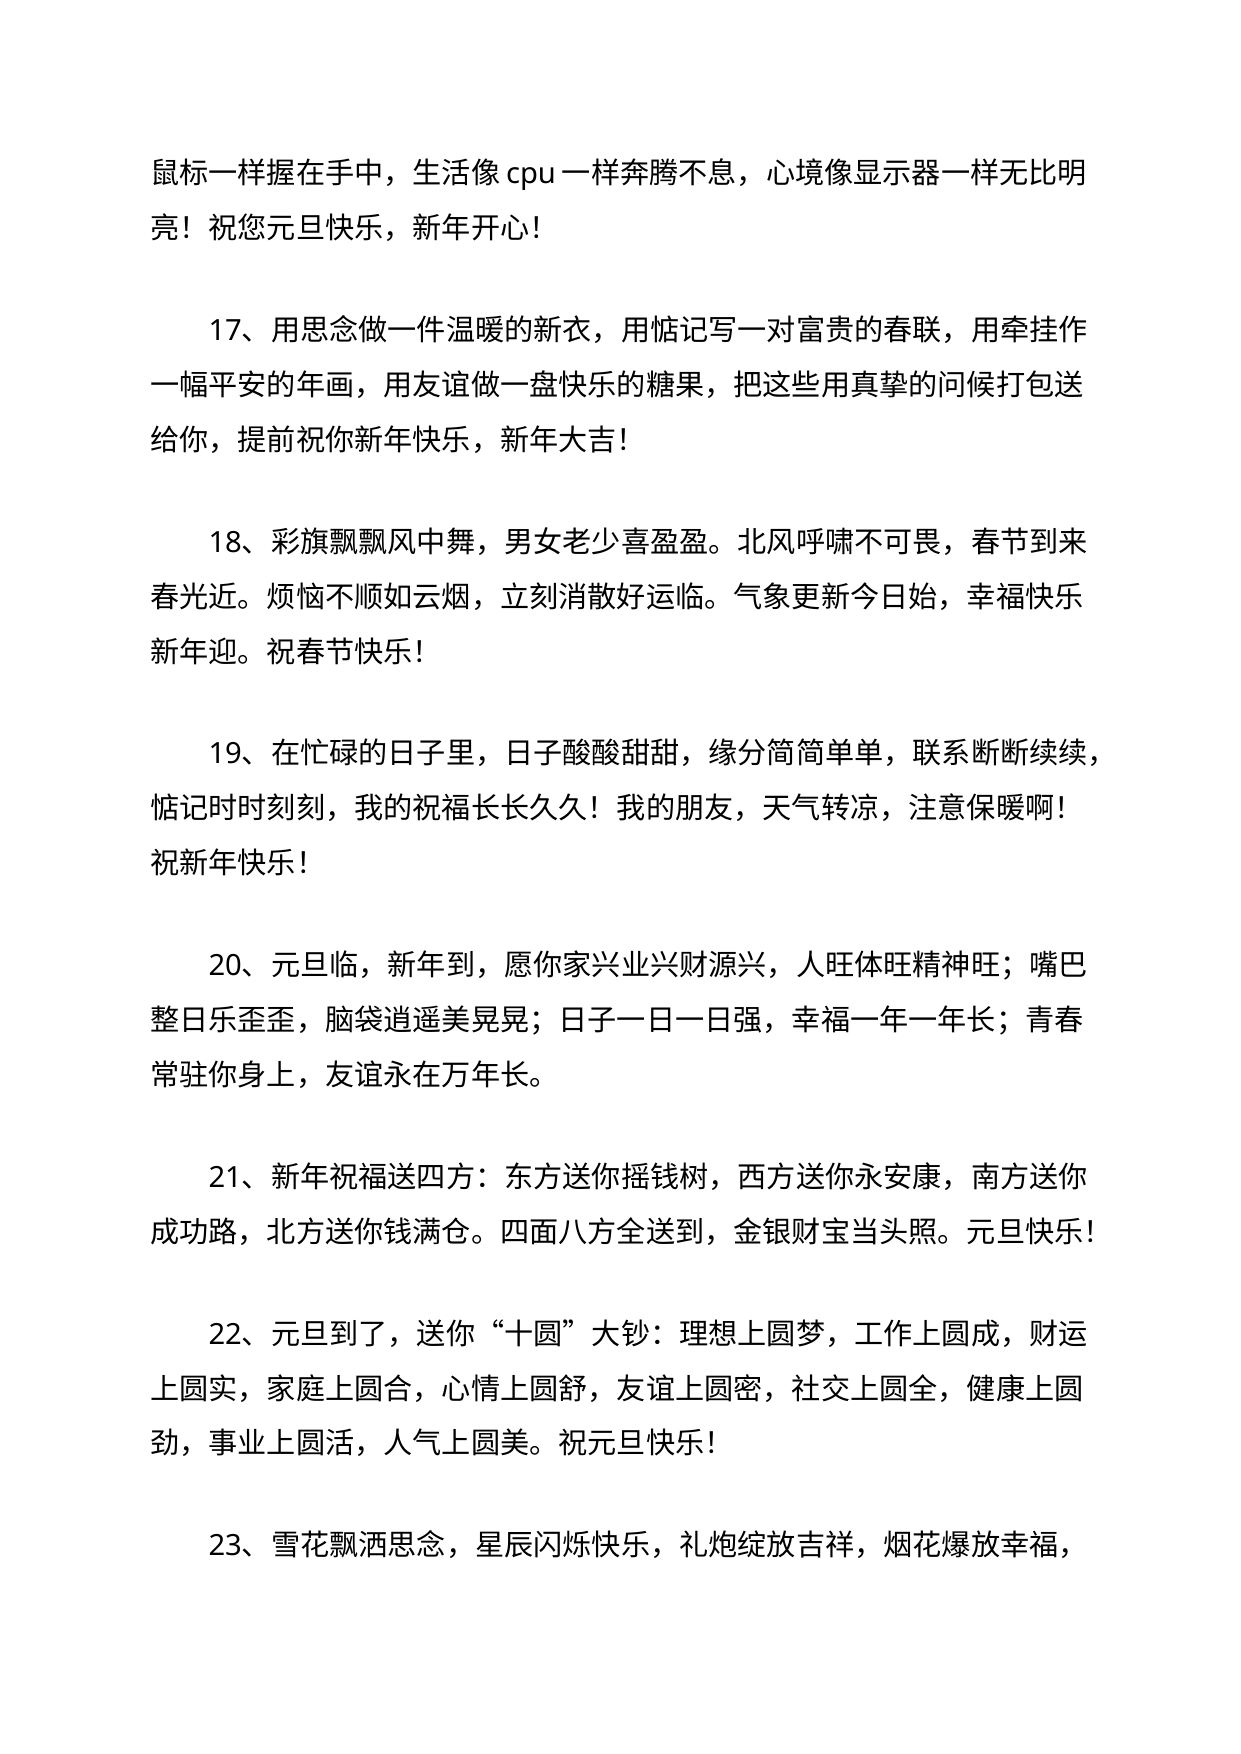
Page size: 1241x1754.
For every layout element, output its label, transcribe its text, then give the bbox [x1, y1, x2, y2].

text 19、在忙碌的日子里，日子酸酸甜甜，缘分简简单单，联系断断续续，惦记时时刻刻，我的祝福长长久久！我的朋友，天气转凉，注意保暖啊！祝新年快乐！ [150, 730, 1090, 882]
text 18、彩旗飘飘风中舞，男女老少喜盈盈。北风呼啸不可畏，春节到来春光近。烦恼不顺如云烟，立刻消散好运临。气象更新今日始，幸福快乐新年迎。祝春节快乐！ [150, 518, 1090, 671]
text 22、元旦到了，送你“十圆”大钞：理想上圆梦，工作上圆成，财运上圆实，家庭上圆合，心情上圆舒，友谊上圆密，社交上圆全，健康上圆劲，事业上圆活，人气上圆美。祝元旦快乐！ [150, 1310, 1090, 1462]
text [150, 1522, 1090, 1564]
text 17、用思念做一件温暖的新衣，用惦记写一对富贵的春联，用牵挂作一幅平安的年画，用友谊做一盘快乐的糖果，把这些用真挚的问候打包送给你，提前祝你新年快乐，新年大吉！ [150, 307, 1090, 459]
text 21、新年祝福送四方：东方送你摇钱树，西方送你永安康，南方送你成功路，北方送你钱满仓。四面八方全送到，金银财宝当头照。元旦快乐！ [150, 1153, 1090, 1251]
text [150, 150, 1090, 247]
text 20、元旦临，新年到，愿你家兴业兴财源兴，人旺体旺精神旺；嘴巴整日乐歪歪，脑袋逍遥美晃晃；日子一日一日强，幸福一年一年长；青春常驻你身上，友谊永在万年长。 [150, 942, 1090, 1094]
